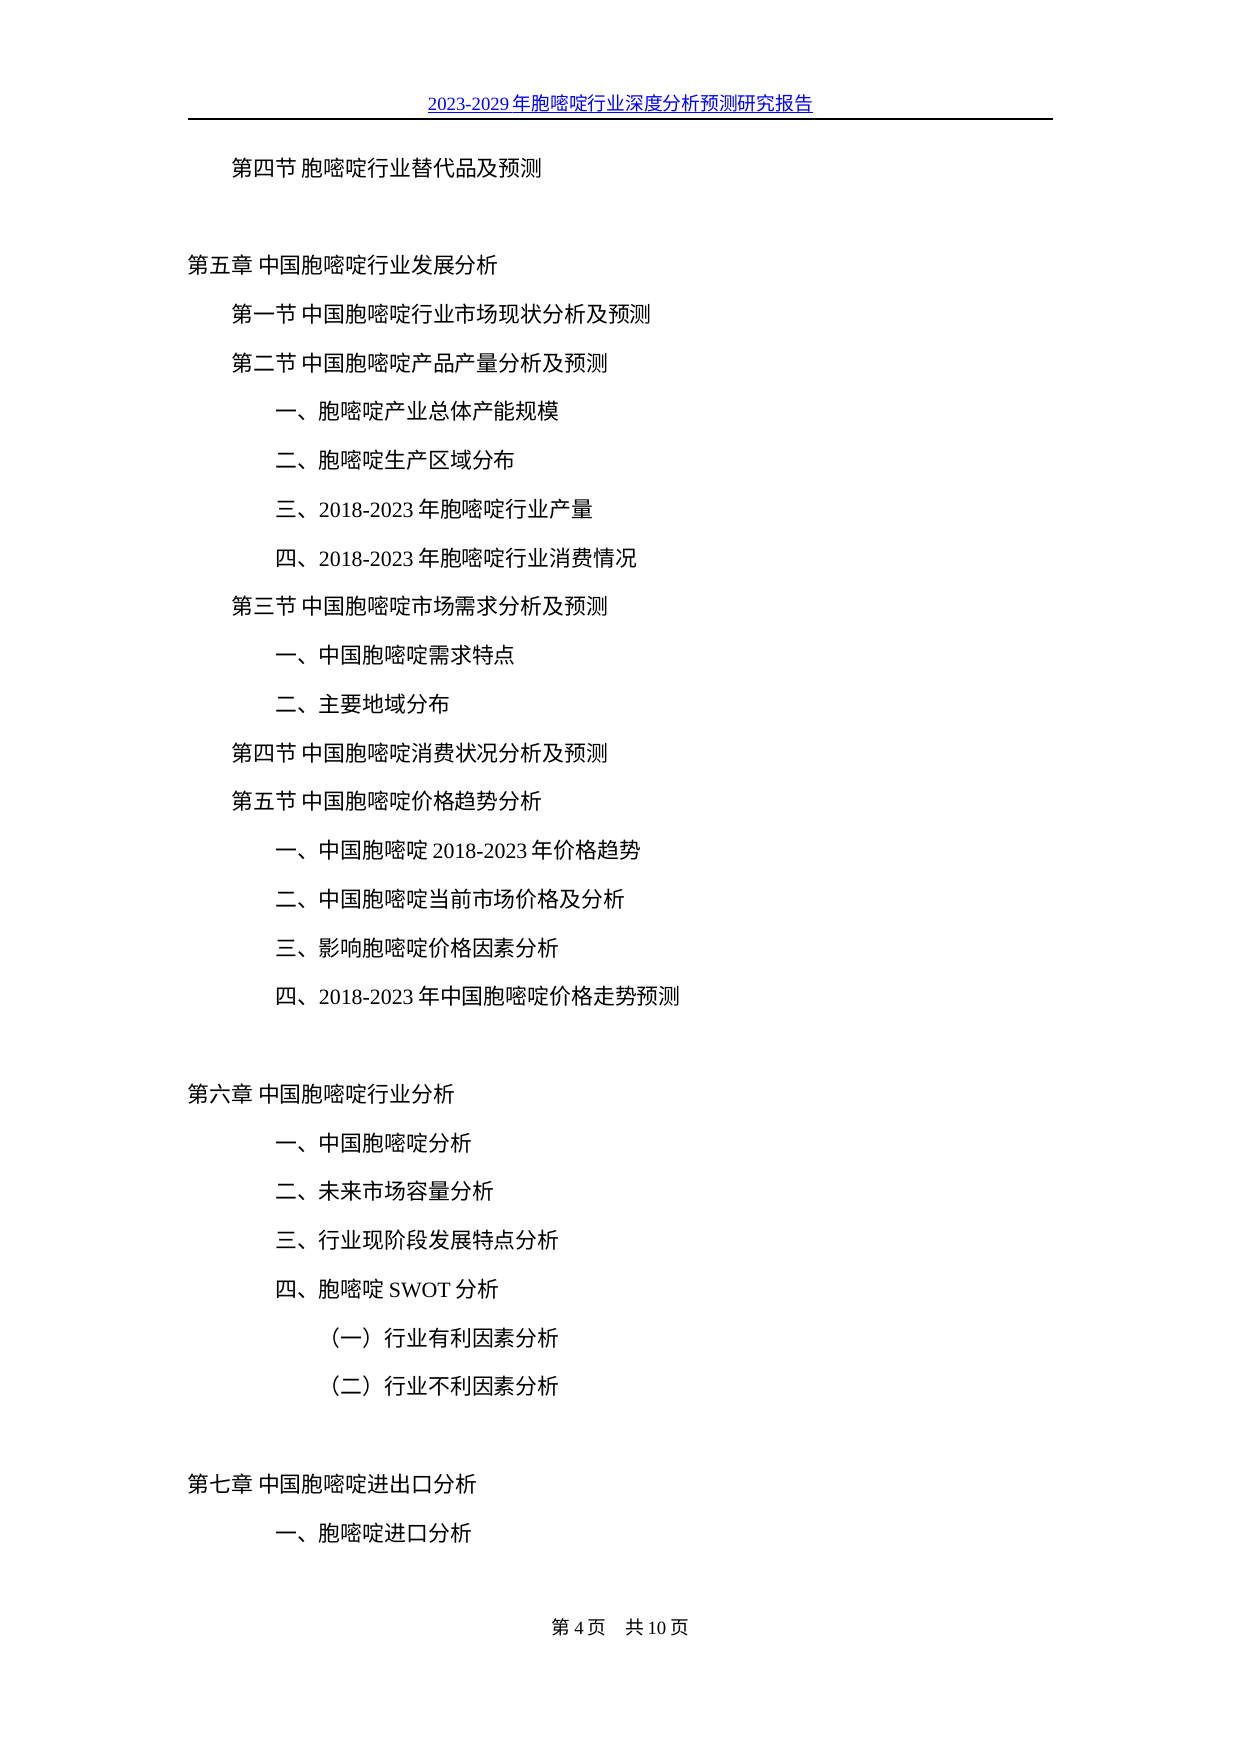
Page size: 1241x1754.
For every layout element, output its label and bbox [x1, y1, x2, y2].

text [187, 150, 1053, 1548]
